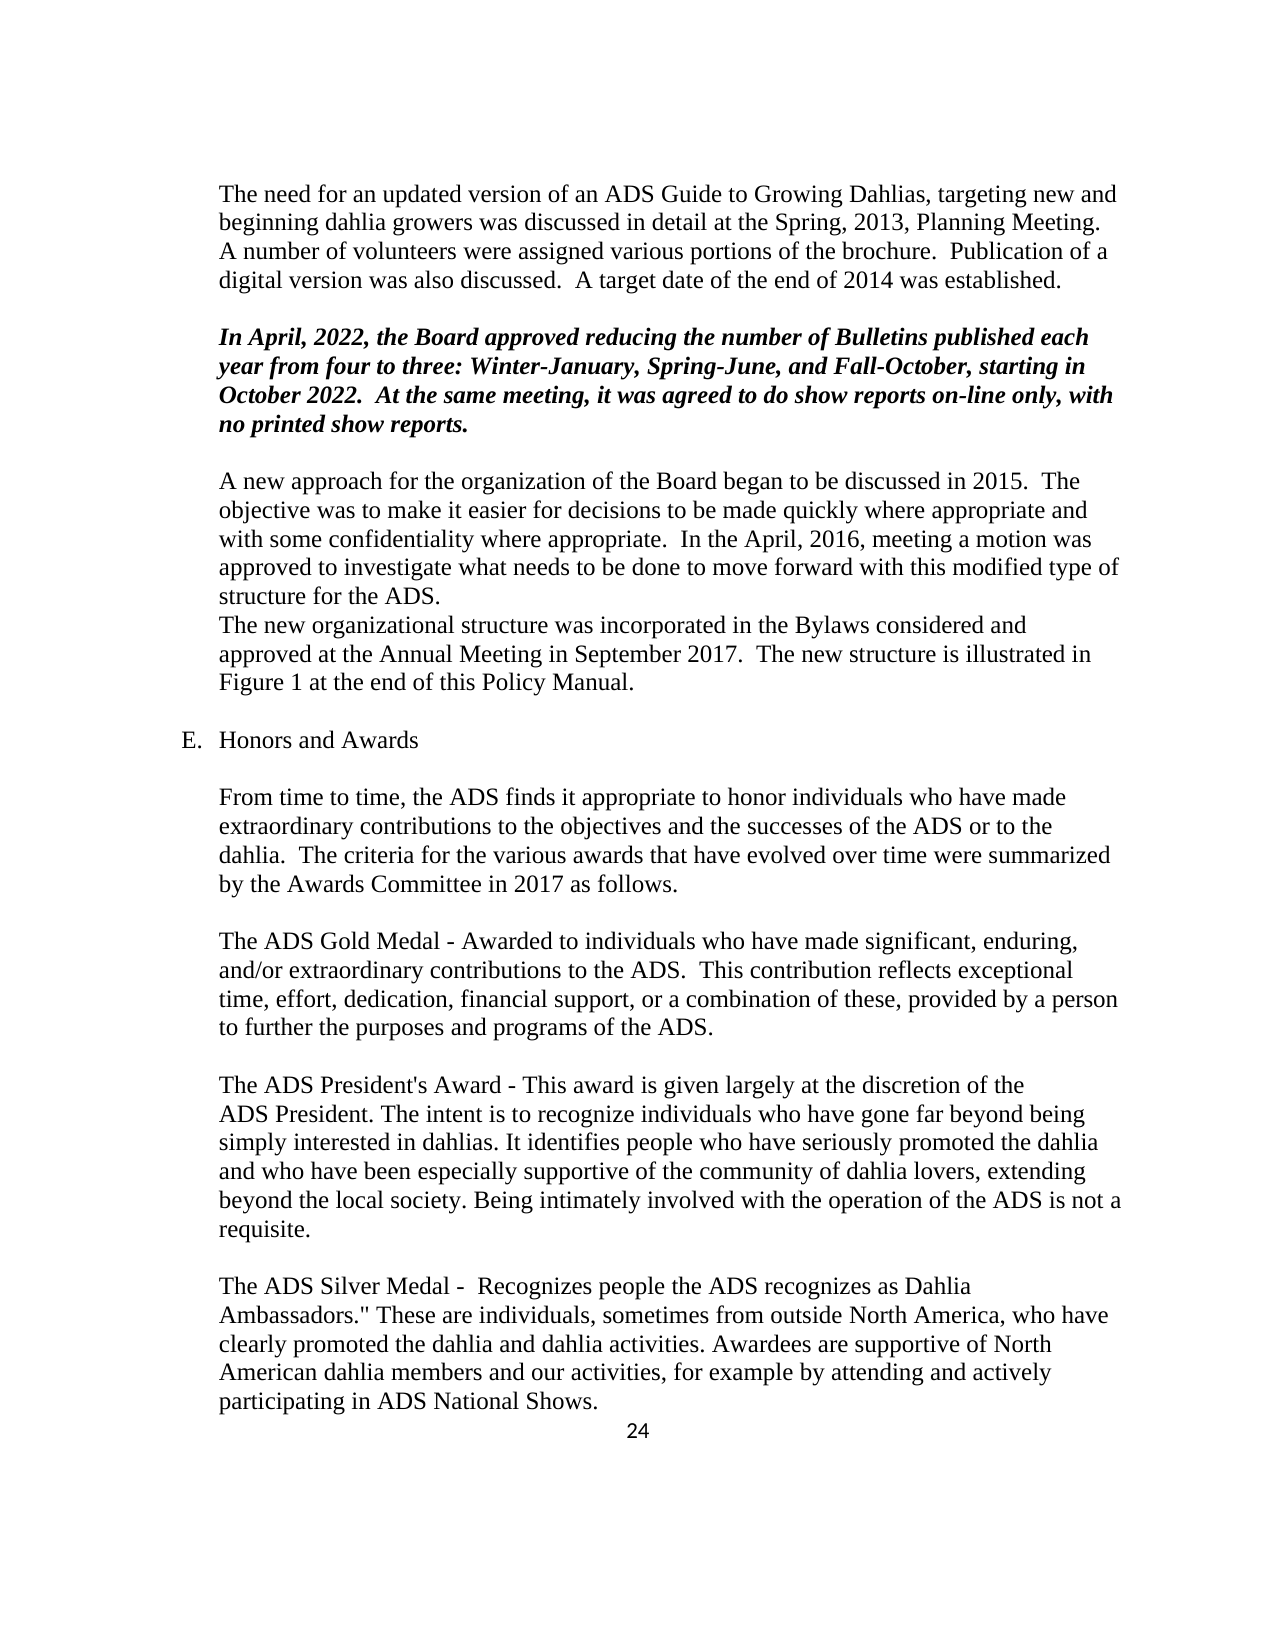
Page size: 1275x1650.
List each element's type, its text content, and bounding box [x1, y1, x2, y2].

text The ADS President's Award - This award is given largely at the discretion of the ADS President. The intent is to recognize individuals who have gone far beyond being simply interested in dahlias. It identifies people who have seriously promoted the dahlia and who have been especially supportive of the community of dahlia lovers, extending beyond the local society. Being intimately involved with the operation of the ADS is not a requisite. [219, 1070, 1125, 1242]
text In April, 2022, the Board approved reducing the number of Bulletins published each year from four to three: Winter-January, Spring-June, and Fall-October, starting in October 2022. At the same meeting, it was agreed to do show reports on-line only, with no printed show reports. [219, 322, 1125, 437]
text From time to time, the ADS finds it appropriate to honor individuals who have made extraordinary contributions to the objectives and the successes of the ADS or to the dahlia. The criteria for the various awards that have evolved over time were summarized by the Awards Committee in 2017 as follows. [219, 782, 1125, 897]
text The ADS Silver Medal - Recognizes people the ADS recognizes as Dahlia Ambassadors." These are individuals, sometimes from outside North America, who have clearly promoted the dahlia and dahlia activities. Awardees are supportive of North American dahlia members and our activities, for example by attending and actively participating in ADS National Shows. [219, 1271, 1125, 1415]
text The need for an updated version of an ADS Guide to Growing Dahlias, targeting new and beginning dahlia growers was discussed in detail at the Spring, 2013, Planning Meeting. A number of volunteers were assigned various portions of the brochure. Publication of a digital version was also discussed. A target date of the end of 2014 was established. [219, 179, 1125, 294]
list Honors and Awards [181, 725, 1125, 754]
text The new organizational structure was incorporated in the Bylaws considered and approved at the Annual Meeting in September 2017. The new structure is illustrated in Figure 1 at the end of this Policy Manual. [219, 610, 1125, 696]
text The ADS Gold Medal - Awarded to individuals who have made significant, enduring, and/or extraordinary contributions to the ADS. This contribution reflects exceptional time, effort, dedication, financial support, or a combination of these, provided by a person to further the purposes and programs of the ADS. [219, 926, 1125, 1041]
text A new approach for the organization of the Board began to be discussed in 2015. The objective was to make it easier for decisions to be made quickly where appropriate and with some confidentiality where appropriate. In the April, 2016, meeting a motion was approved to investigate what needs to be done to move forward with this modified type of structure for the ADS. [219, 466, 1125, 610]
